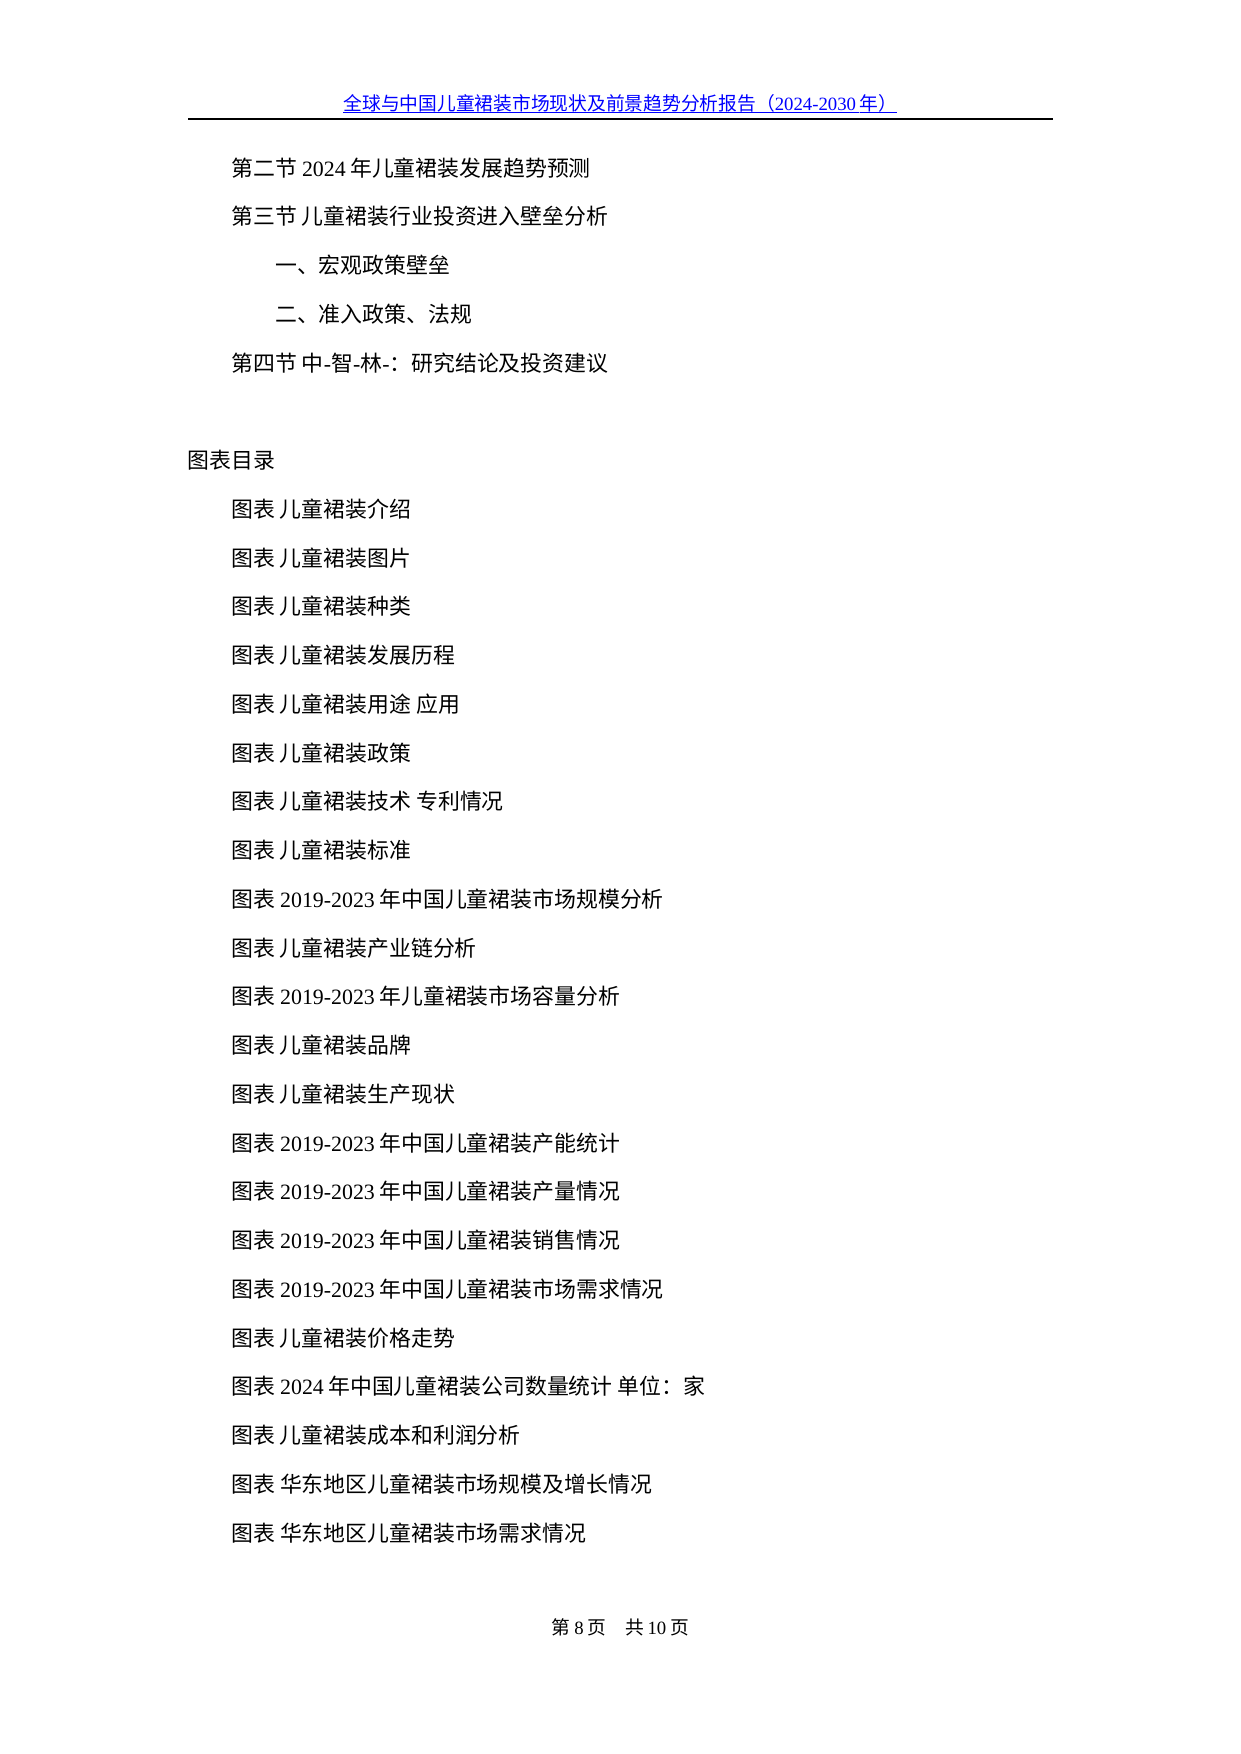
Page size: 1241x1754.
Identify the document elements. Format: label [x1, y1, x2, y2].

text [187, 150, 1053, 1548]
